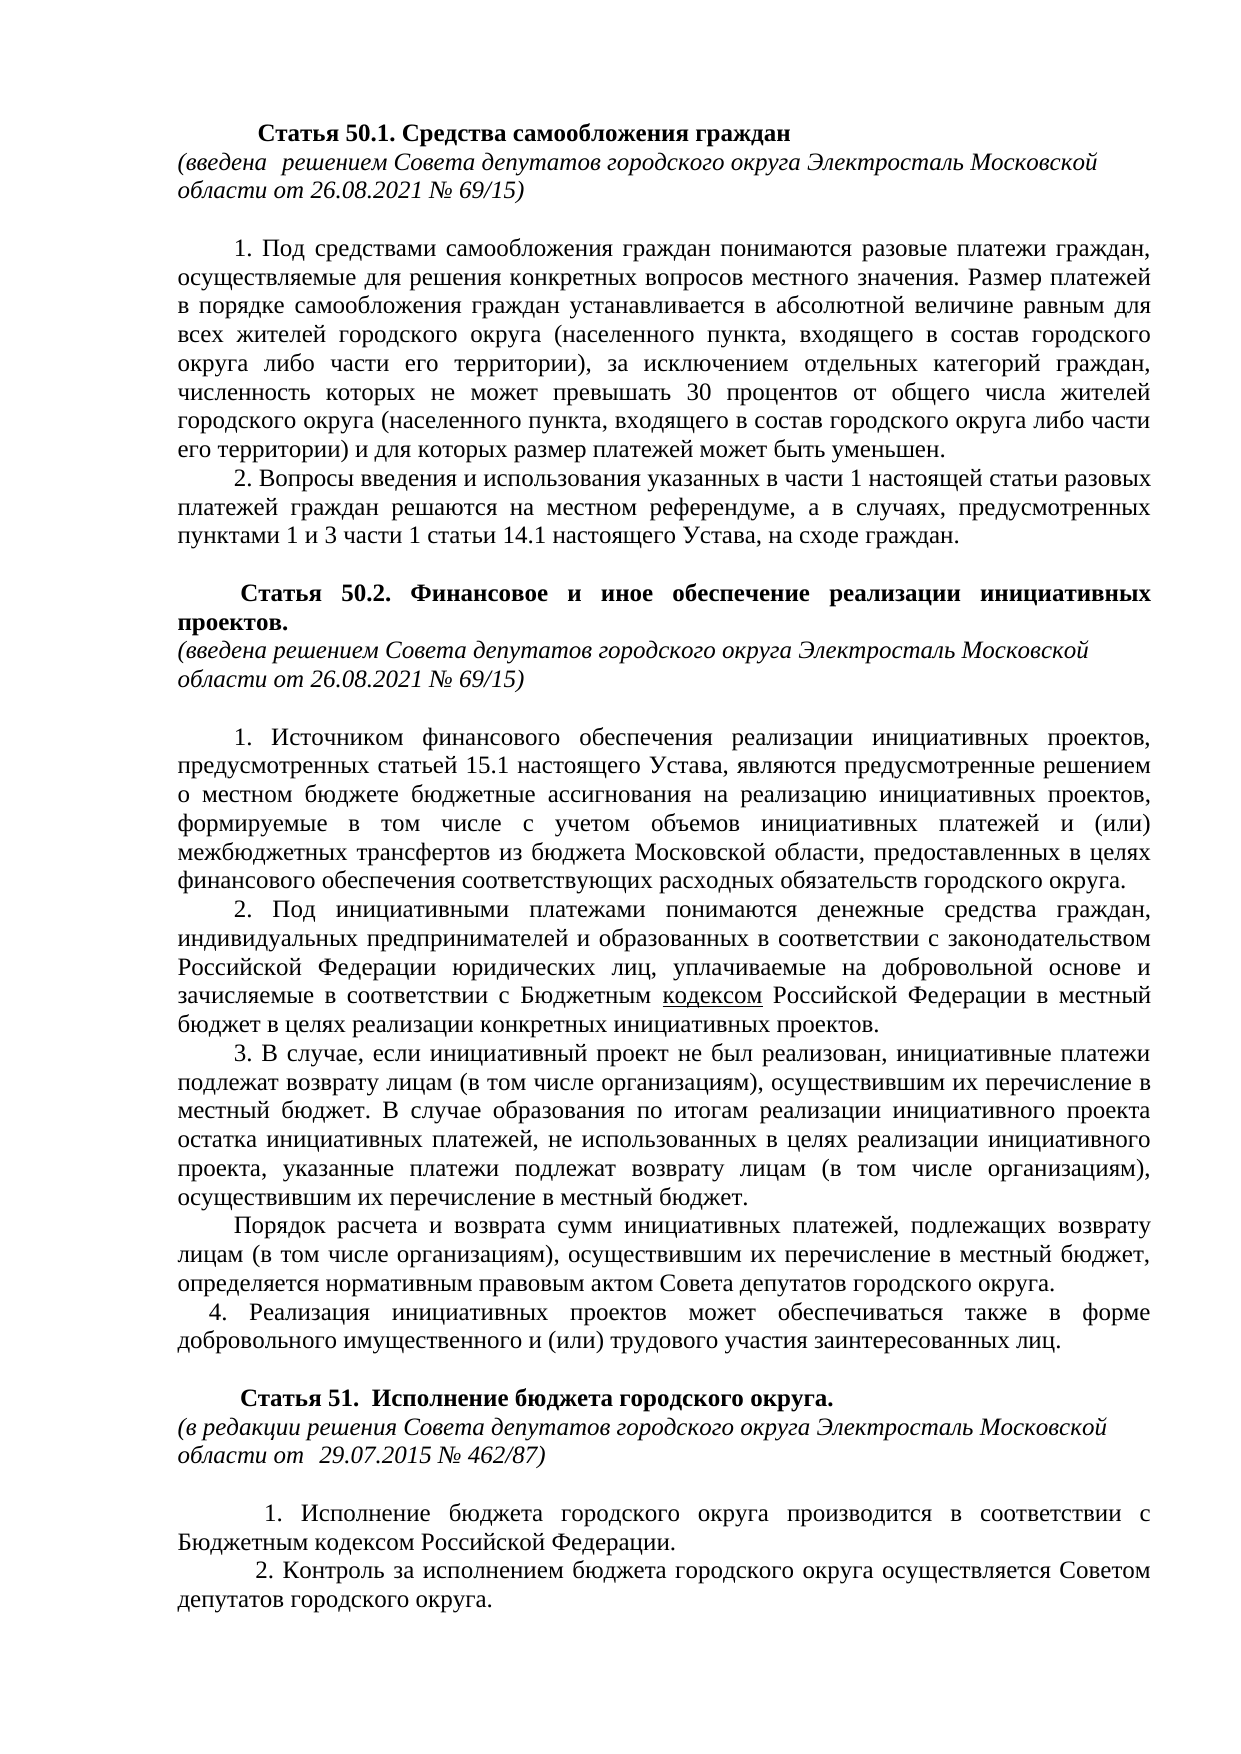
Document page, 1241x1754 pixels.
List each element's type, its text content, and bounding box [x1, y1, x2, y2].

text Статья 50.2. Финансовое и иное обеспечение реализации инициативных проектов. [177, 578, 1152, 636]
text 1. Под средствами самообложения граждан понимаются разовые платежи граждан, осуществляемые для решения конкретных вопросов местного значения. Размер платежей в порядке самообложения граждан устанавливается в абсолютной величине равным для всех жителей городского округа (населенного пункта, входящего в состав городского округа либо части его территории), за исключением отдельных категорий граждан, численность которых не может превышать 30 процентов от общего числа жителей городского округа (населенного пункта, входящего в состав городского округа либо части его территории) и для которых размер платежей может быть уменьшен. [177, 233, 1152, 463]
text области от 26.08.2021 № 69/15) [177, 664, 1152, 693]
text 2. Контроль за исполнением бюджета городского округа осуществляется Советом депутатов городского округа. [177, 1556, 1152, 1613]
text (в редакции решения Совета депутатов городского округа Электросталь Московской [177, 1412, 1152, 1441]
text 4. Реализация инициативных проектов может обеспечиваться также в форме добровольного имущественного и (или) трудового участия заинтересованных лиц. [177, 1297, 1152, 1354]
text области от 26.08.2021 № 69/15) [177, 176, 1152, 204]
text 2. Под инициативными платежами понимаются денежные средства граждан, индивидуальных предпринимателей и образованных в соответствии с законодательством Российской Федерации юридических лиц, уплачиваемые на добровольной основе и зачисляемые в соответствии с Бюджетным кодексом Российской Федерации в местный бюджет в целях реализации конкретных инициативных проектов. [177, 894, 1152, 1038]
text 3. В случае, если инициативный проект не был реализован, инициативные платежи подлежат возврату лицам (в том числе организациям), осуществившим их перечисление в местный бюджет. В случае образования по итогам реализации инициативного проекта остатка инициативных платежей, не использованных в целях реализации инициативного проекта, указанные платежи подлежат возврату лицам (в том числе организациям), осуществившим их перечисление в местный бюджет. [177, 1038, 1152, 1211]
text 1. Источником финансового обеспечения реализации инициативных проектов, предусмотренных статьей 15.1 настоящего Устава, являются предусмотренные решением о местном бюджете бюджетные ассигнования на реализацию инициативных проектов, формируемые в том числе с учетом объемов инициативных платежей и (или) межбюджетных трансфертов из бюджета Московской области, предоставленных в целях финансового обеспечения соответствующих расходных обязательств городского округа. [177, 722, 1152, 894]
text (введена решением Совета депутатов городского округа Электросталь Московской [177, 147, 1152, 176]
text области от 29.07.2015 № 462/87) [177, 1441, 1152, 1469]
text Статья 51. Исполнение бюджета городского округа. [177, 1383, 1152, 1412]
text 1. Исполнение бюджета городского округа производится в соответствии с Бюджетным кодексом Российской Федерации. [177, 1498, 1152, 1556]
text Статья 50.1. Средства самообложения граждан [177, 118, 1152, 147]
text 2. Вопросы введения и использования указанных в части 1 настоящей статьи разовых платежей граждан решаются на местном референдуме, а в случаях, предусмотренных пунктами 1 и 3 части 1 статьи 14.1 настоящего Устава, на сходе граждан. [177, 463, 1152, 549]
text (введена решением Совета депутатов городского округа Электросталь Московской [177, 636, 1152, 664]
text Порядок расчета и возврата сумм инициативных платежей, подлежащих возврату лицам (в том числе организациям), осуществившим их перечисление в местный бюджет, определяется нормативным правовым актом Совета депутатов городского округа. [177, 1211, 1152, 1297]
